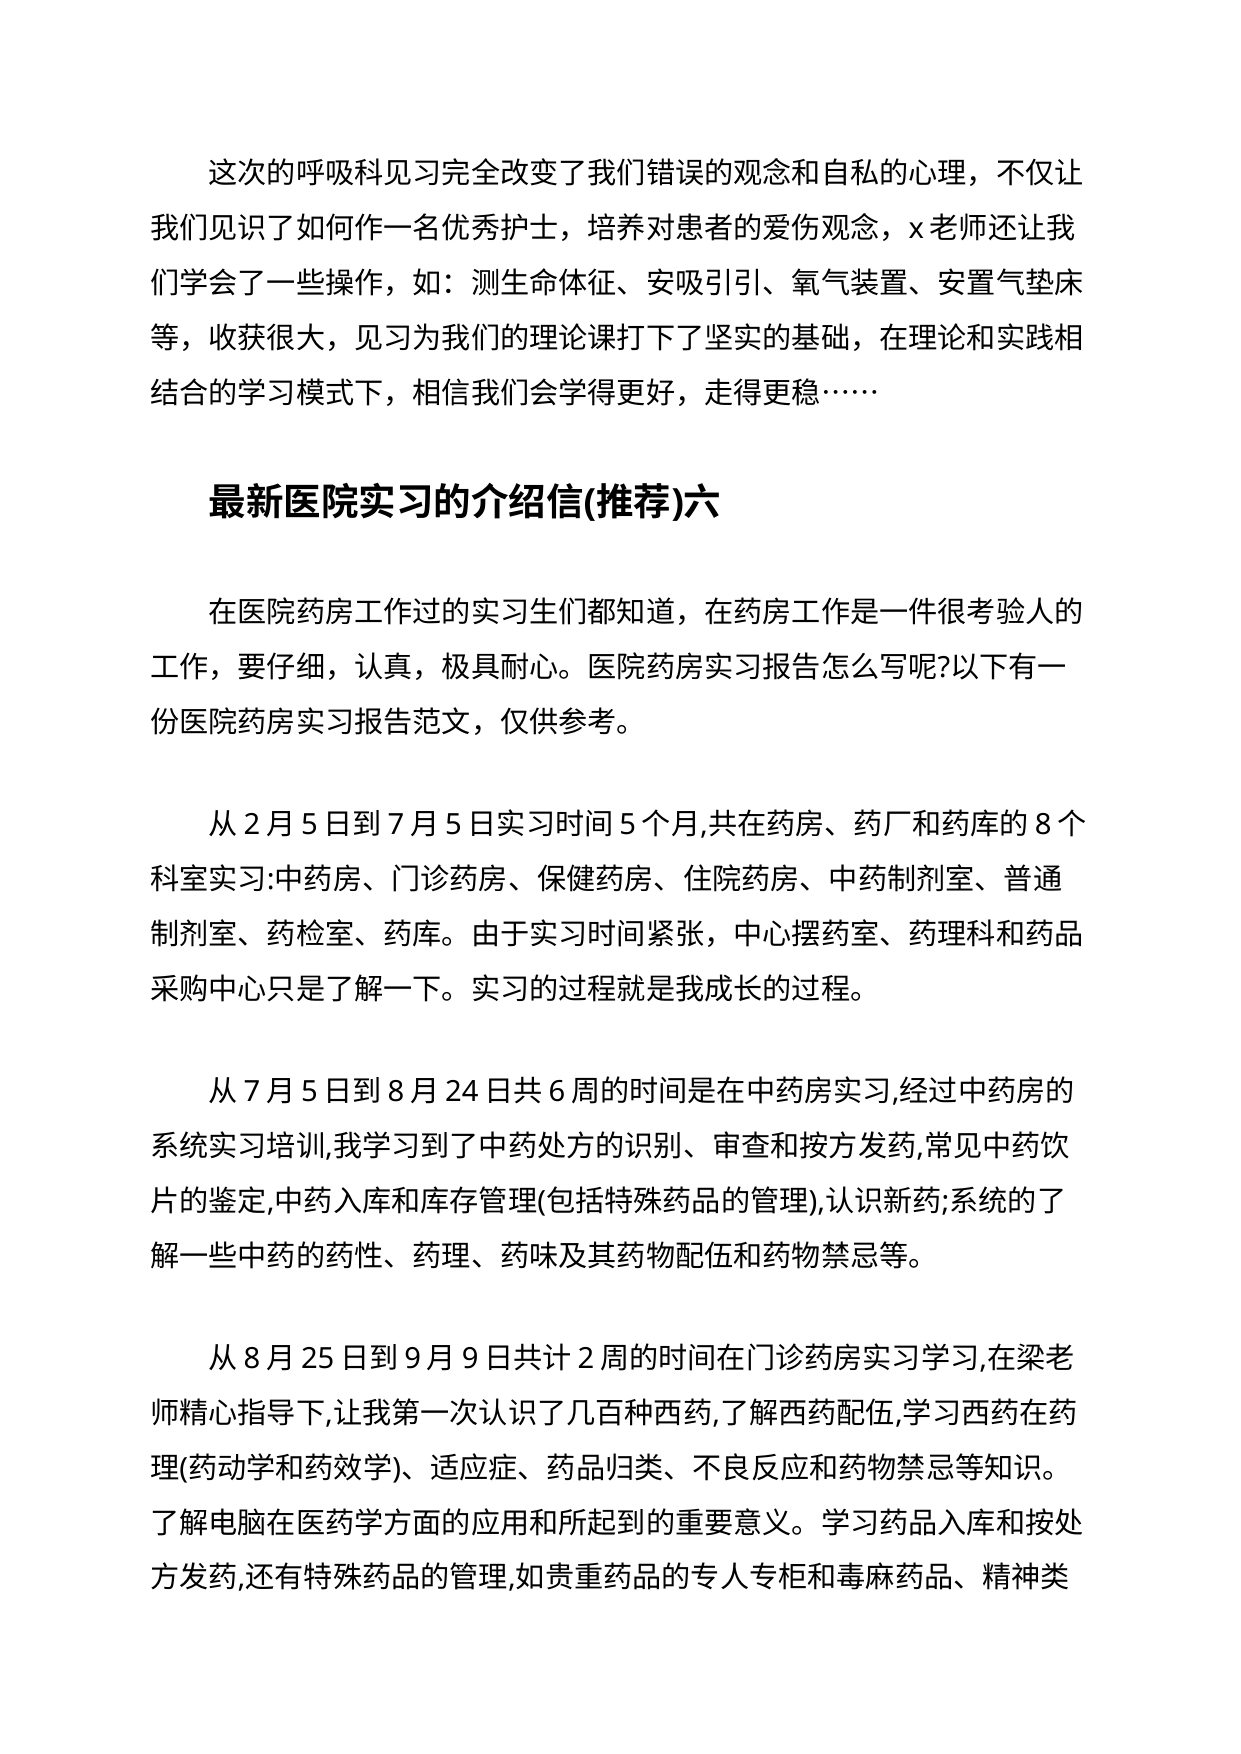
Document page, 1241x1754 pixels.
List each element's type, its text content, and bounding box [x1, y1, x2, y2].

text 从7月5日到8月24日共6周的时间是在中药房实习,经过中药房的系统实习培训,我学习到了中药处方的识别、审查和按方发药,常见中药饮片的鉴定,中药入库和库存管理(包括特殊药品的管理),认识新药;系统的了解一些中药的药性、药理、药味及其药物配伍和药物禁忌等。 [150, 1067, 1090, 1275]
text 这次的呼吸科见习完全改变了我们错误的观念和自私的心理，不仅让我们见识了如何作一名优秀护士，培养对患者的爱伤观念，x老师还让我们学会了一些操作，如：测生命体征、安吸引引、氧气装置、安置气垫床等，收获很大，见习为我们的理论课打下了坚实的基础，在理论和实践相结合的学习模式下，相信我们会学得更好，走得更稳…… [150, 150, 1090, 412]
text 最新医院实习的介绍信(推荐)六 [150, 471, 1090, 526]
text 在医院药房工作过的实习生们都知道，在药房工作是一件很考验人的工作，要仔细，认真，极具耐心。医院药房实习报告怎么写呢?以下有一份医院药房实习报告范文，仅供参考。 [150, 589, 1090, 741]
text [150, 1334, 1090, 1596]
text 从2月5日到7月5日实习时间5个月,共在药房、药厂和药库的8个科室实习:中药房、门诊药房、保健药房、住院药房、中药制剂室、普通制剂室、药检室、药库。由于实习时间紧张，中心摆药室、药理科和药品采购中心只是了解一下。实习的过程就是我成长的过程。 [150, 801, 1090, 1008]
